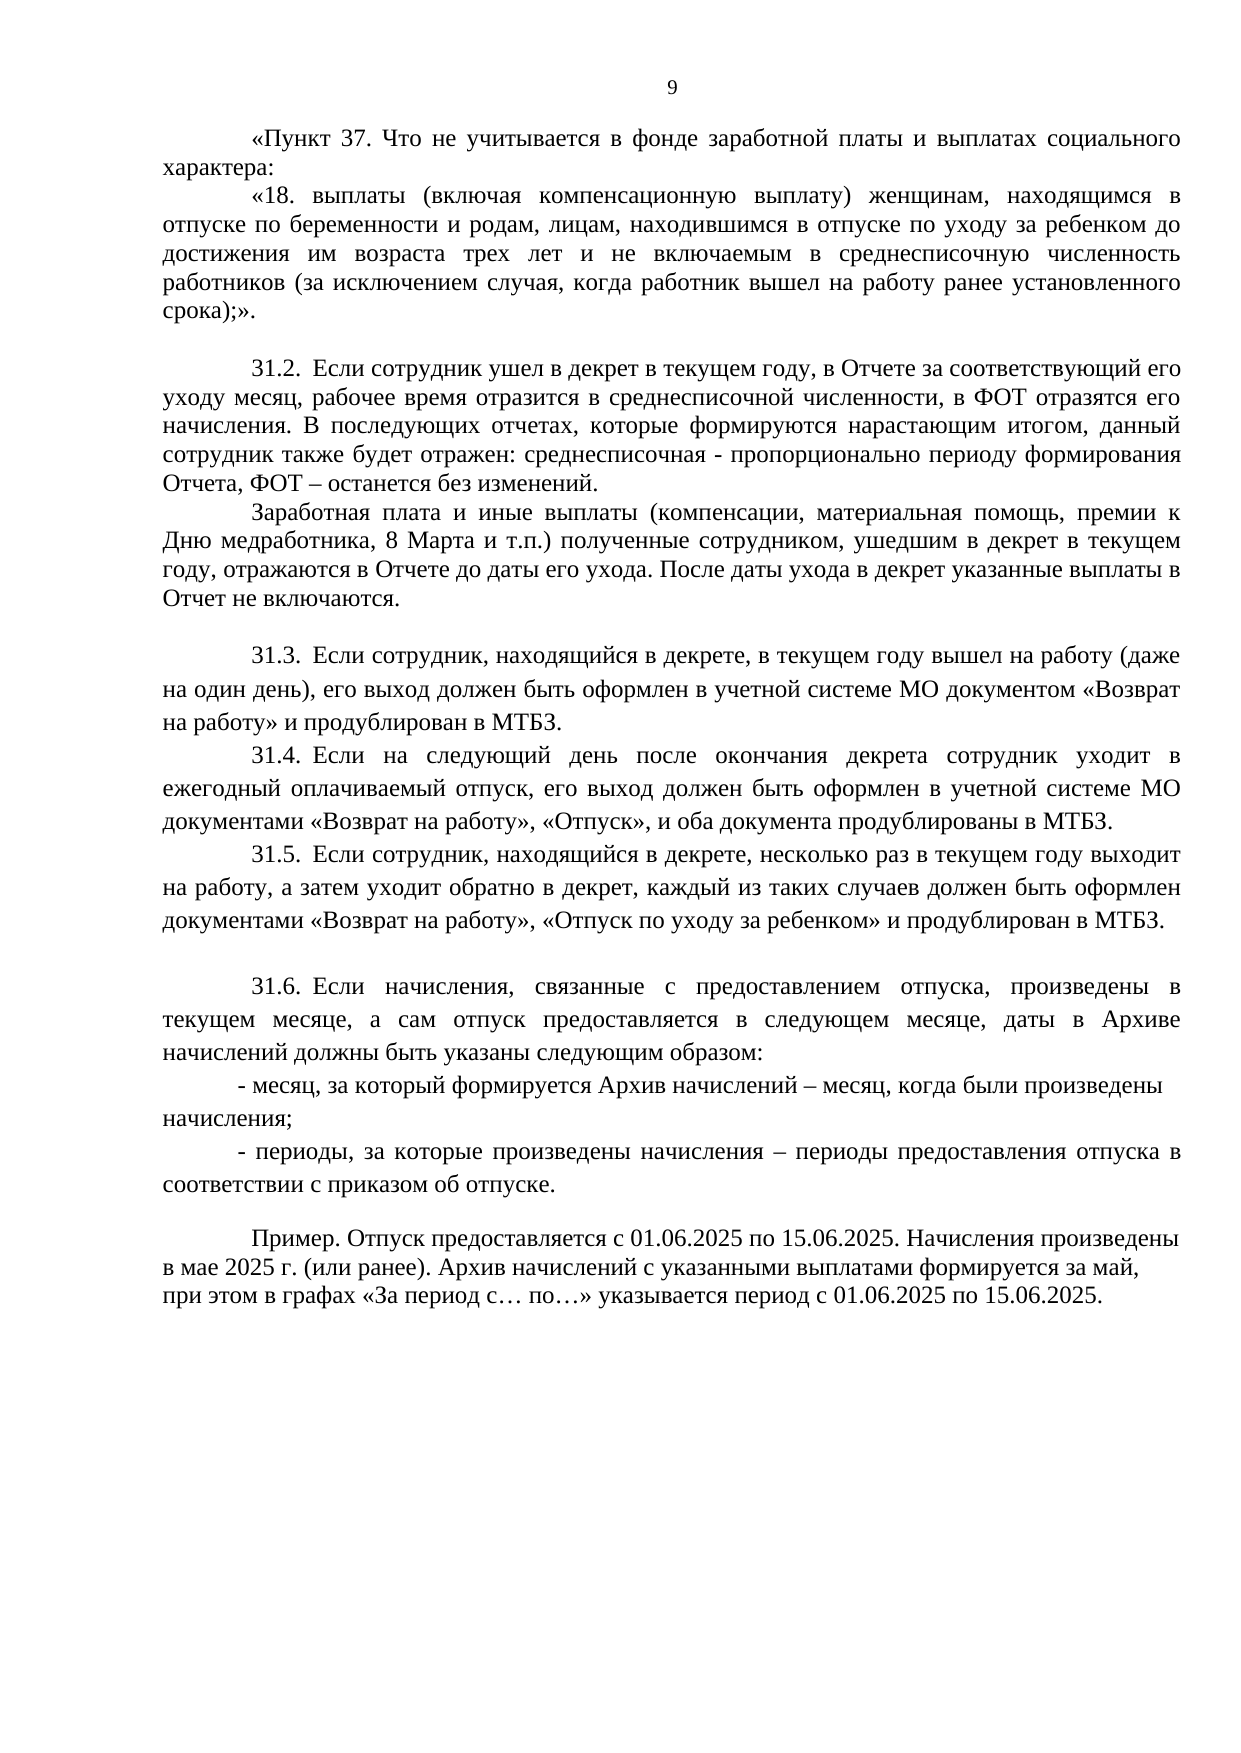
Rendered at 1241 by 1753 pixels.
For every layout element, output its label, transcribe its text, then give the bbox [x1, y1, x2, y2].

list - периоды, за которые произведены начисления – периоды предоставления отпуска в соответствии с приказом об отпуске. [162, 1136, 1182, 1198]
list Если начисления, связанные с предоставлением отпуска, произведены в текущем месяце, а сам отпуск предоставляется в следующем месяце, даты в Архиве начислений должны быть указаны следующим образом: [162, 971, 1182, 1066]
list - месяц, за который формируется Архив начислений – месяц, когда были произведены начисления; [162, 1070, 1182, 1132]
text «18. выплаты (включая компенсационную выплату) женщинам, находящимся в отпуске по беременности и родам, лицам, находившимся в отпуске по уходу за ребенком до достижения им возраста трех лет и не включаемым в среднесписочную численность работников (за исключением случая, когда работник вышел на работу ранее установленного срока);». [162, 181, 1182, 324]
text Заработная плата и иные выплаты (компенсации, материальная помощь, премии к Дню медработника, 8 Марта и т.п.) полученные сотрудником, ушедшим в декрет в текущем году, отражаются в Отчете до даты его ухода. После даты ухода в декрет указанные выплаты в Отчет не включаются. [162, 497, 1182, 612]
list Если сотрудник ушел в декрет в текущем году, в Отчете за соответствующий его уходу месяц, рабочее время отразится в среднесписочной численности, в ФОТ отразятся его начисления. В последующих отчетах, которые формируются нарастающим итогом, данный сотрудник также будет отражен: среднесписочная - пропорционально периоду формирования Отчета, ФОТ – останется без изменений. [162, 353, 1182, 497]
text Пример. Отпуск предоставляется с 01.06.2025 по 15.06.2025. Начисления произведены в мае 2025 г. (или ранее). Архив начислений с указанными выплатами формируется за май, при этом в графах «За период с… по…» указывается период с 01.06.2025 по 15.06.2025. [162, 1223, 1182, 1309]
list Если на следующий день после окончания декрета сотрудник уходит в ежегодный оплачиваемый отпуск, его выход должен быть оформлен в учетной системе МО документами «Возврат на работу», «Отпуск», и оба документа продублированы в МТБЗ. [162, 740, 1182, 834]
text «Пункт 37. Что не учитывается в фонде заработной платы и выплатах социального характера: [162, 123, 1182, 181]
list Если сотрудник, находящийся в декрете, несколько раз в текущем году выходит на работу, а затем уходит обратно в декрет, каждый из таких случаев должен быть оформлен документами «Возврат на работу», «Отпуск по уходу за ребенком» и продублирован в МТБЗ. [162, 839, 1182, 933]
list Если сотрудник, находящийся в декрете, в текущем году вышел на работу (даже на один день), его выход должен быть оформлен в учетной системе МО документом «Возврат на работу» и продублирован в МТБЗ. [162, 641, 1182, 735]
